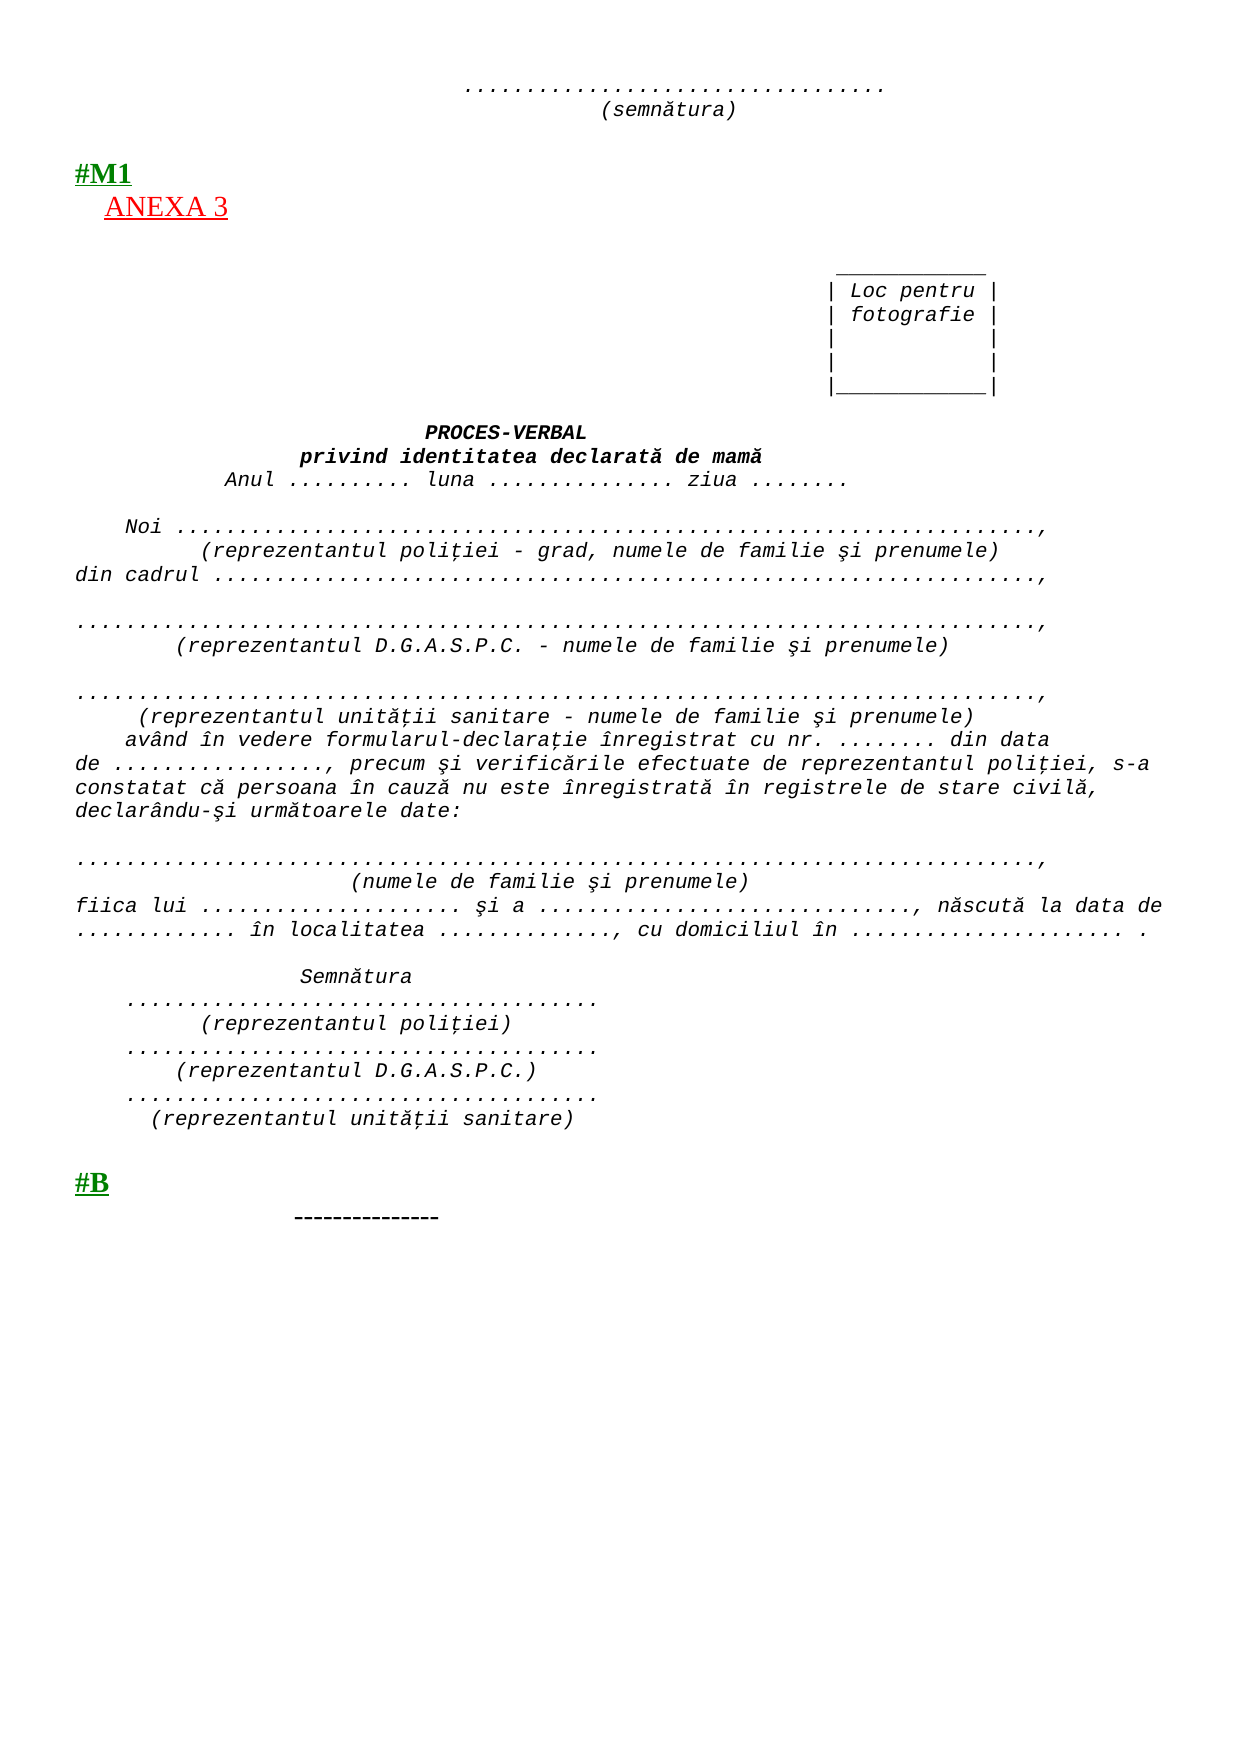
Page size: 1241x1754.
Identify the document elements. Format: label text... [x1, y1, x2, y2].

text | fotografie | [75, 304, 1165, 327]
text (reprezentantul poliţiei - grad, numele de familie şi prenumele) [75, 540, 1165, 564]
text (semnătura) [75, 99, 1165, 122]
text ............................................................................., [75, 611, 1165, 635]
text (numele de familie şi prenumele) [75, 871, 1165, 895]
text ...................................... [75, 1037, 1165, 1060]
text (reprezentantul unităţii sanitare) [75, 1108, 1165, 1131]
text Anul .......... luna ............... ziua ........ [75, 469, 1165, 493]
text --------------- [75, 1198, 1165, 1232]
text (reprezentantul unităţii sanitare - numele de familie şi prenumele) [75, 706, 1165, 729]
text | | [75, 351, 1165, 375]
text ...................................... [75, 989, 1165, 1013]
text ANEXA 3 [75, 189, 1165, 223]
text #B [75, 1165, 1165, 1198]
text ............................................................................., [75, 848, 1165, 871]
text #M1 [75, 156, 1165, 189]
text (reprezentantul D.G.A.S.P.C. - numele de familie şi prenumele) [75, 635, 1165, 658]
text ____________ [75, 256, 1165, 280]
text ............................................................................., [75, 682, 1165, 706]
text (reprezentantul D.G.A.S.P.C.) [75, 1060, 1165, 1084]
text | Loc pentru | [75, 280, 1165, 304]
text ...................................... [75, 1084, 1165, 1108]
text PROCES-VERBAL [75, 422, 1165, 446]
text privind identitatea declarată de mamă [75, 446, 1165, 469]
text având în vedere formularul-declaraţie înregistrat cu nr. ........ din data de ................., precum şi verificările efectuate de reprezentantul poliţiei, s-a constatat că persoana în cauză nu este înregistrată în registrele de stare civilă, declarându-şi următoarele date: [75, 729, 1165, 824]
text fiica lui ..................... şi a .............................., născută la data de ............. în localitatea .............., cu domiciliul în ...................... . [75, 895, 1165, 942]
text |____________| [75, 375, 1165, 398]
text Semnătura [75, 966, 1165, 989]
text din cadrul .................................................................., [75, 564, 1165, 587]
text .................................. [75, 75, 1165, 99]
text (reprezentantul poliţiei) [75, 1013, 1165, 1037]
text Noi ....................................................................., [75, 517, 1165, 540]
text | | [75, 327, 1165, 351]
